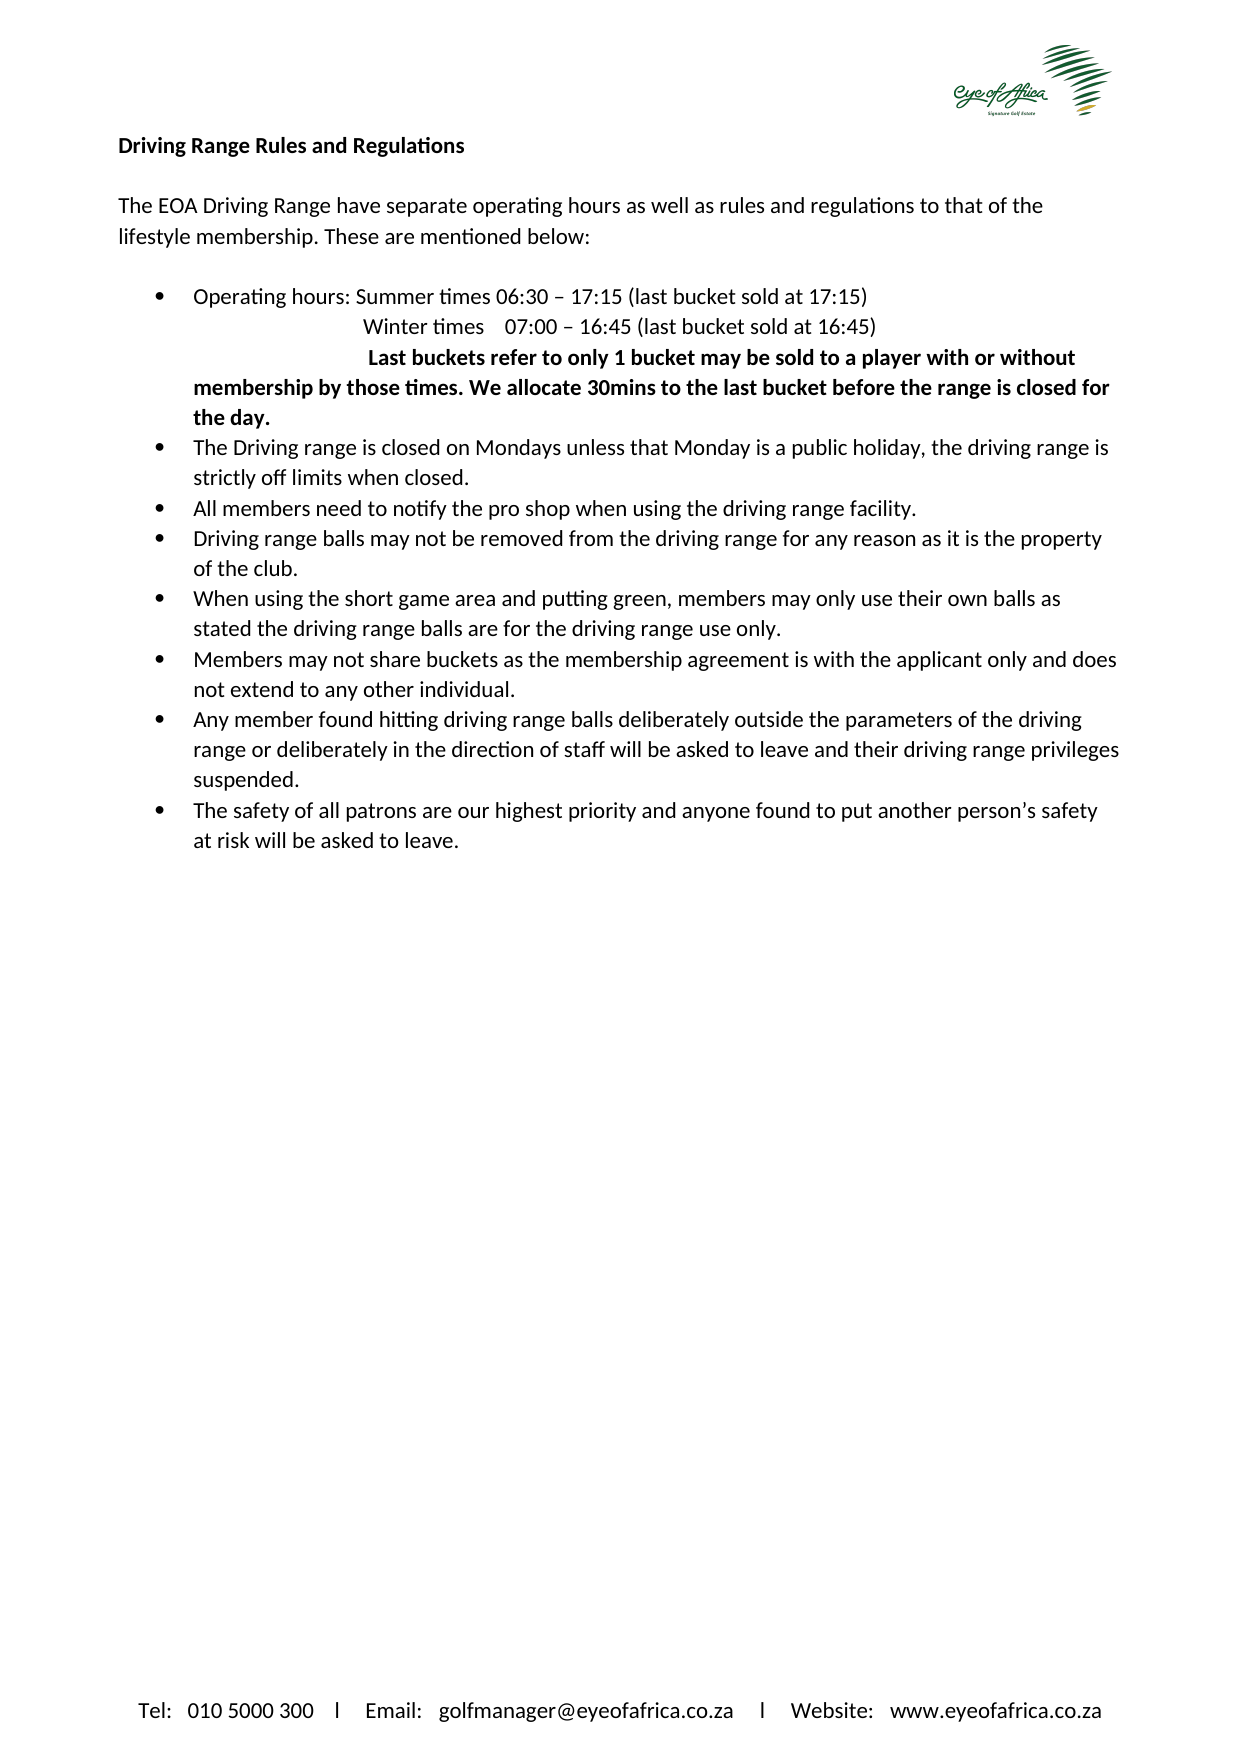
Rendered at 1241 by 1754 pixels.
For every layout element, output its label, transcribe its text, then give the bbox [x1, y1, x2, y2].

list Members may not share buckets as the membership agreement is with the applicant only and does not extend to any other individual. [156, 645, 1122, 703]
text Driving Range Rules and Regulations [118, 131, 1122, 159]
list Any member found hitting driving range balls deliberately outside the parameters of the driving range or deliberately in the direction of staff will be asked to leave and their driving range privileges suspended. [156, 705, 1122, 793]
text The EOA Driving Range have separate operating hours as well as rules and regulations to that of the lifestyle membership. These are mentioned below: [118, 192, 1122, 250]
list Last buckets refer to only 1 bucket may be sold to a player with or without membership by those times. We allocate 30mins to the last bucket before the range is closed for the day. [193, 343, 1122, 431]
list Driving range balls may not be removed from the driving range for any reason as it is the property of the club. [156, 524, 1122, 582]
list The safety of all patrons are our highest priority and anyone found to put another person’s safety at risk will be asked to leave. [156, 796, 1122, 854]
list All members need to notify the pro shop when using the driving range facility. [156, 494, 1122, 522]
list The Driving range is closed on Mondays unless that Monday is a public holiday, the driving range is strictly off limits when closed. [156, 433, 1122, 491]
list When using the short game area and putting green, members may only use their own balls as stated the driving range balls are for the driving range use only. [156, 584, 1122, 642]
list Operating hours: Summer times 06:30 – 17:15 (last bucket sold at 17:15) [156, 282, 1122, 310]
picture [938, 28, 1123, 132]
list Winter times 07:00 – 16:45 (last bucket sold at 16:45) [193, 312, 1122, 340]
